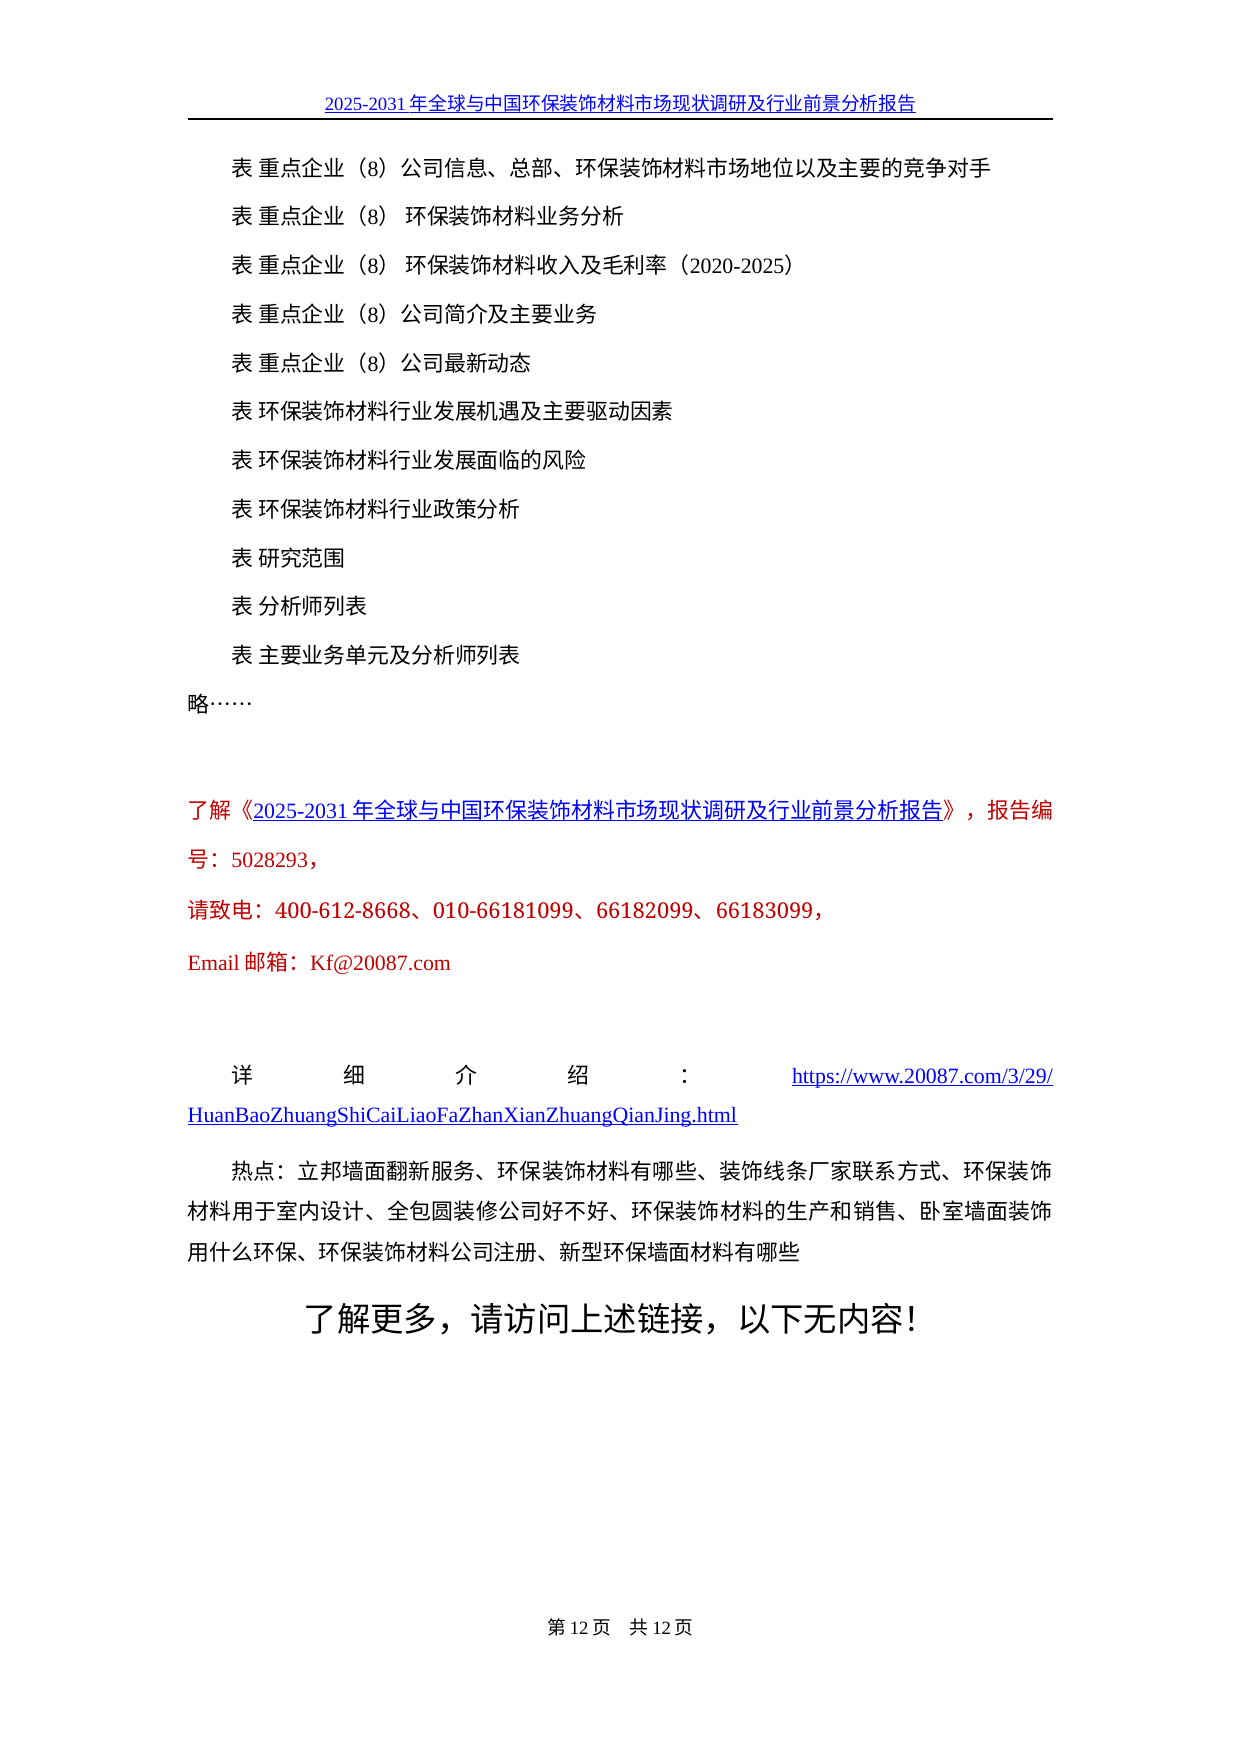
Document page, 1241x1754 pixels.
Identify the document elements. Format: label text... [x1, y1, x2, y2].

text 请致电：400-612-8668、010-66181099、66182099、66183099， [187, 893, 1053, 926]
title 了解更多，请访问上述链接，以下无内容！ [187, 1284, 1053, 1349]
text 详细介绍：https://www.20087.com/3/29/HuanBaoZhuangShiCaiLiaoFaZhanXianZhuangQianJing.html [187, 1058, 1053, 1131]
text 热点：立邦墙面翻新服务、环保装饰材料有哪些、装饰线条厂家联系方式、环保装饰材料用于室内设计、全包圆装修公司好不好、环保装饰材料的生产和销售、卧室墙面装饰用什么环保、环保装饰材料公司注册、新型环保墙面材料有哪些 [187, 1153, 1053, 1267]
text 了解《2025-2031年全球与中国环保装饰材料市场现状调研及行业前景分析报告》，报告编号：5028293， [187, 793, 1053, 874]
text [187, 150, 1053, 719]
text Email邮箱：Kf@20087.com [187, 945, 1053, 977]
